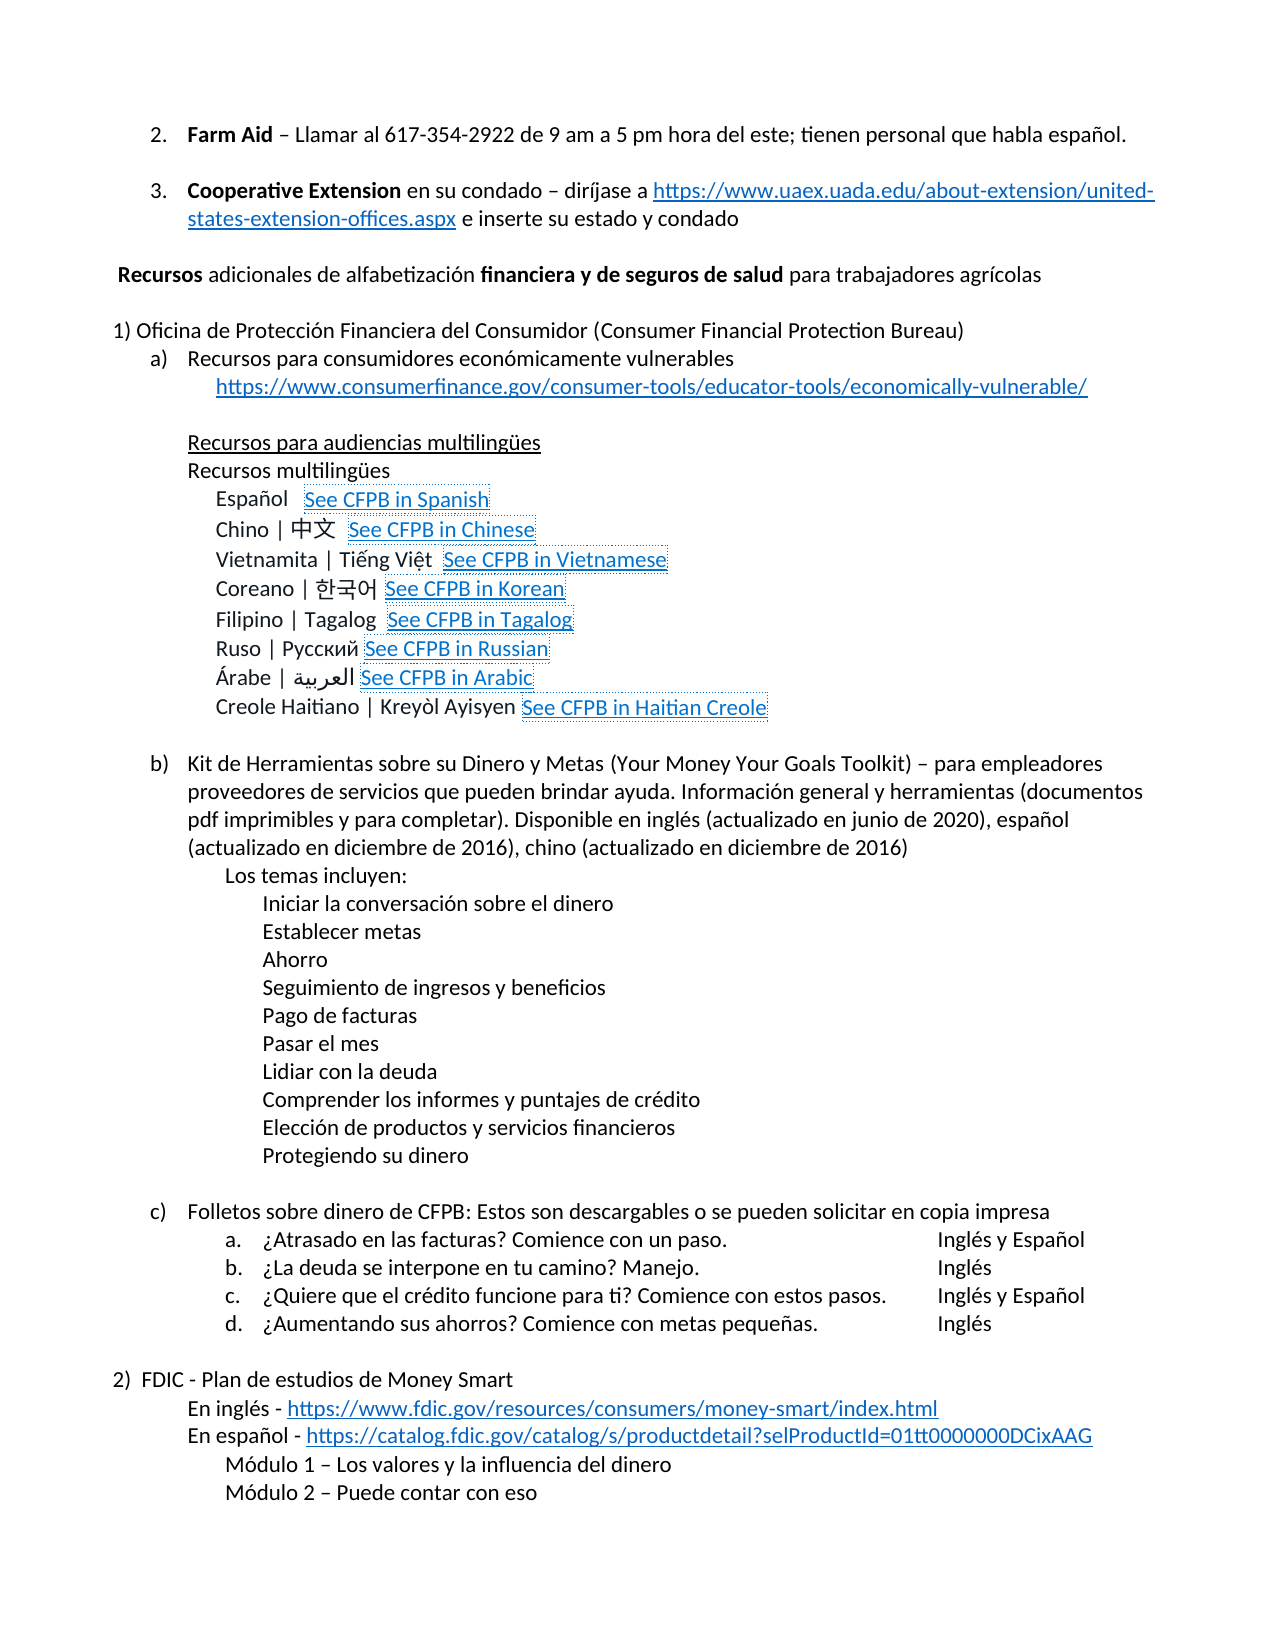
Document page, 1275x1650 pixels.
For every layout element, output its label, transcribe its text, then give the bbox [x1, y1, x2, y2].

text Árabe | العربية See CFPB in Arabic [216, 663, 1162, 692]
text Filipino | Tagalog See CFPB in Tagalog [216, 605, 1162, 634]
text https://www.consumerfinance.gov/consumer-tools/educator-tools/economically-vulnerable/ [216, 372, 1162, 400]
text Módulo 2 – Puede contar con eso [225, 1478, 1162, 1506]
text Recursos para audiencias multilingües [187, 428, 1162, 456]
list proveedores de servicios que pueden brindar ayuda. Información general y herramientas (documentos pdf imprimibles y para completar). Disponible en inglés (actualizado en junio de 2020), español (actualizado en diciembre de 2016), chino (actualizado en diciembre de 2016) [187, 777, 1162, 861]
text Vietnamita | Tiếng Việt See CFPB in Vietnamese [216, 544, 1162, 574]
text Comprender los informes y puntajes de crédito [262, 1085, 1162, 1113]
list ¿Atrasado en las facturas? Comience con un paso. Inglés y Español [225, 1226, 1162, 1253]
list ¿Quiere que el crédito funcione para ti? Comience con estos pasos. Inglés y Español [225, 1282, 1162, 1309]
text Pasar el mes [262, 1029, 1162, 1057]
text Ruso | Pусский See CFPB in Russian [216, 634, 1162, 663]
list Farm Aid – Llamar al 617-354-2922 de 9 am a 5 pm hora del este; tienen personal que habla español. [150, 120, 1162, 148]
list ¿Aumentando sus ahorros? Comience con metas pequeñas. Inglés [225, 1309, 1162, 1338]
text Recursos adicionales de alfabetización financiera y de seguros de salud para trabajadores agrícolas [112, 260, 1162, 288]
text Seguimiento de ingresos y beneficios [262, 973, 1162, 1001]
text 2) FDIC - Plan de estudios de Money Smart [112, 1366, 1162, 1394]
list ¿La deuda se interpone en tu camino? Manejo. Inglés [225, 1253, 1162, 1282]
list Kit de Herramientas sobre su Dinero y Metas (Your Money Your Goals Toolkit) – para empleadores [150, 749, 1162, 777]
text Iniciar la conversación sobre el dinero [262, 889, 1162, 917]
text Español See CFPB in Spanish [216, 484, 1162, 513]
list Cooperative Extension en su condado – diríjase a https://www.uaex.uada.edu/about-extension/united-states-extension-offices.aspx e inserte su estado y condado [150, 176, 1162, 232]
text Pago de facturas [262, 1001, 1162, 1029]
text Lidiar con la deuda [262, 1057, 1162, 1085]
text Chino | 中文 See CFPB in Chinese [216, 513, 1162, 544]
text Recursos multilingües [187, 456, 1162, 484]
text En inglés - https://www.fdic.gov/resources/consumers/money-smart/index.html [187, 1394, 1162, 1422]
list Folletos sobre dinero de CFPB: Estos son descargables o se pueden solicitar en copia impresa [150, 1197, 1162, 1226]
list Recursos para consumidores económicamente vulnerables [150, 344, 1162, 372]
text En español - https://catalog.fdic.gov/catalog/s/productdetail?selProductId=01tt0000000DCixAAG [187, 1422, 1191, 1450]
text Creole Haitiano | Kreyòl Ayisyen See CFPB in Haitian Creole [216, 692, 1162, 721]
text Coreano | 한국어 See CFPB in Korean [216, 574, 1162, 605]
text Los temas incluyen: [225, 861, 1162, 889]
text Establecer metas [262, 917, 1162, 945]
text Ahorro [262, 945, 1162, 973]
text 1) Oficina de Protección Financiera del Consumidor (Consumer Financial Protection Bureau) [112, 316, 1162, 344]
text Elección de productos y servicios financieros [262, 1113, 1162, 1141]
text Protegiendo su dinero [262, 1141, 1162, 1169]
text Módulo 1 – Los valores y la influencia del dinero [225, 1450, 1162, 1478]
